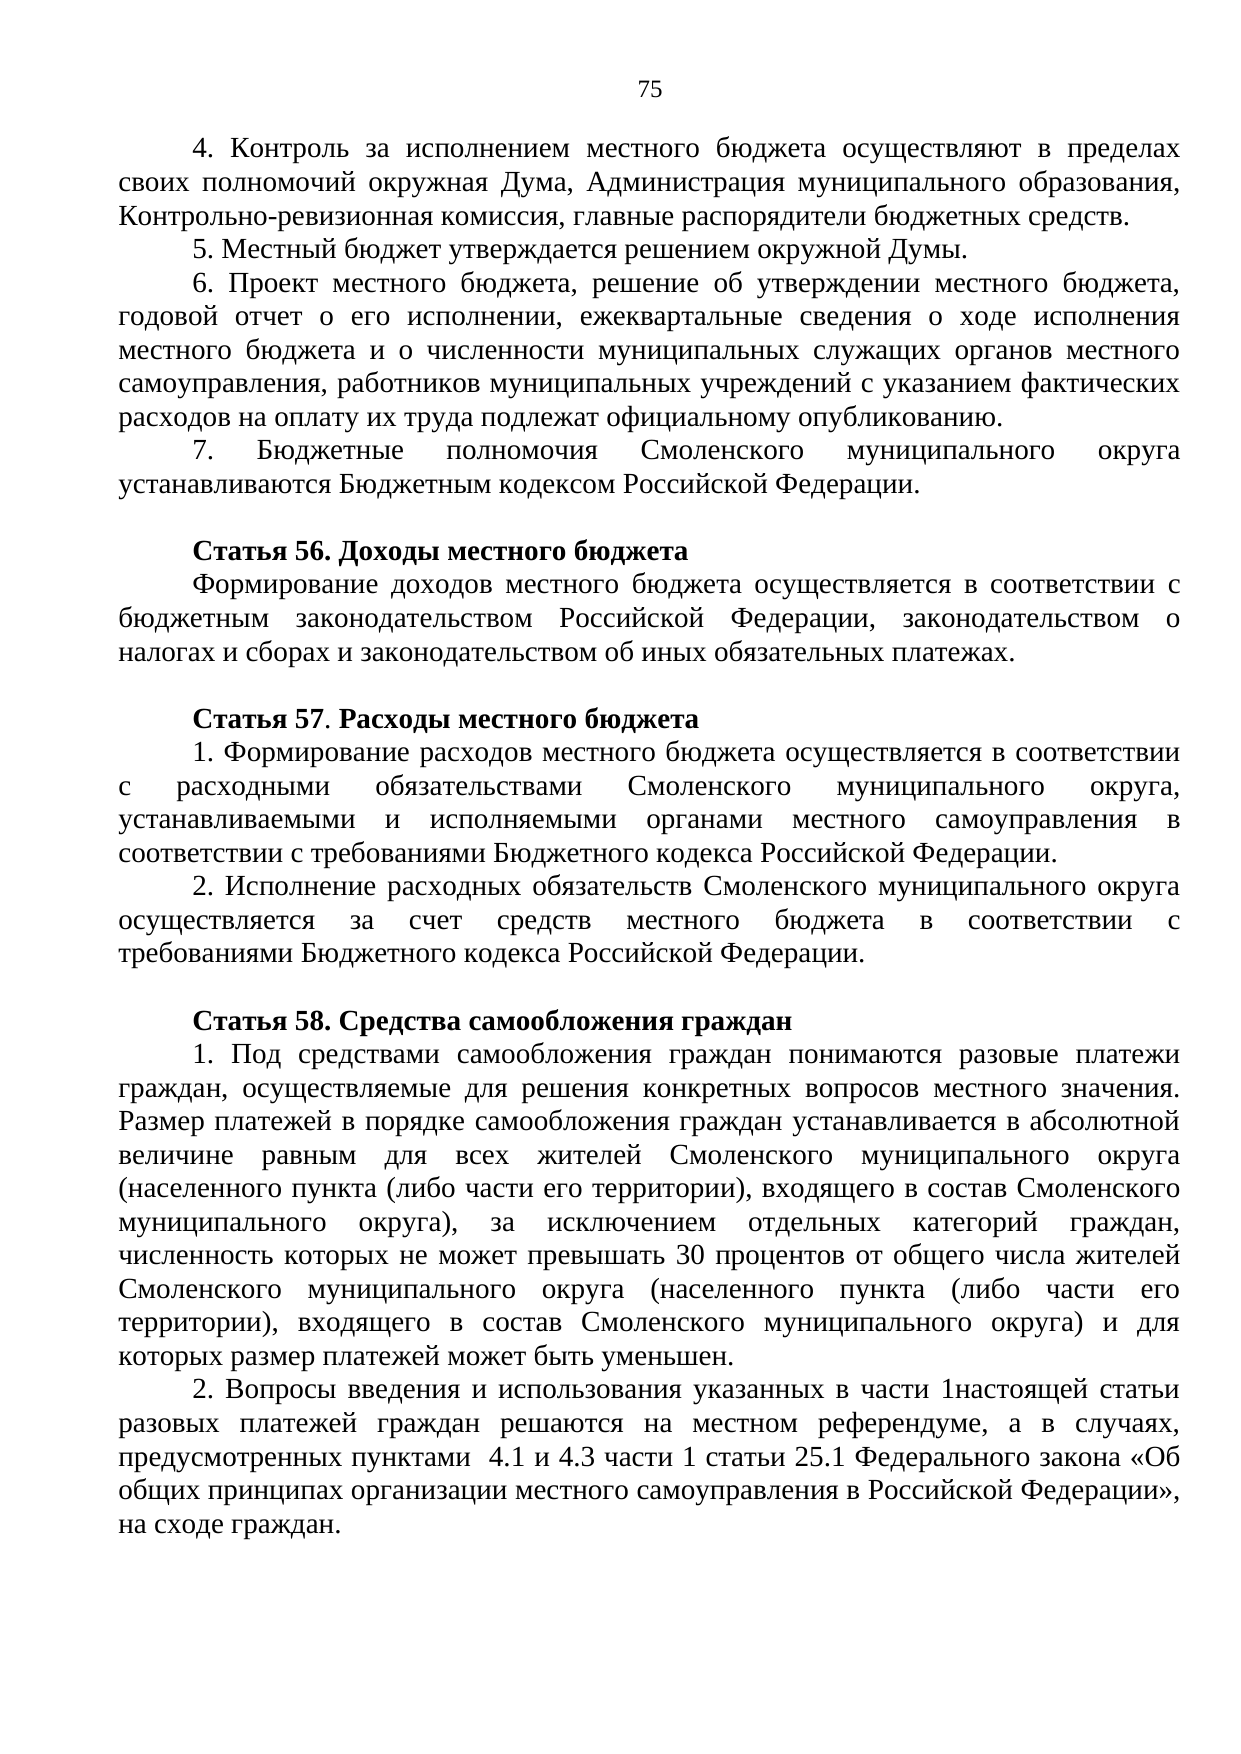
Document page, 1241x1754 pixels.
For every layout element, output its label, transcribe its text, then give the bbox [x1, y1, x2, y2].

text Статья 58. Средства самообложения граждан [118, 1003, 1181, 1036]
text 2. Исполнение расходных обязательств Смоленского муниципального округа осуществляется за счет средств местного бюджета в соответствии с требованиями Бюджетного кодекса Российской Федерации. [118, 868, 1181, 969]
text 2. Вопросы введения и использования указанных в части 1настоящей статьи разовых платежей граждан решаются на местном референдуме, а в случаях, предусмотренных пунктами 4.1 и 4.3 части 1 статьи 25.1 Федерального закона «Об общих принципах организации местного самоуправления в Российской Федерации», на сходе граждан. [118, 1372, 1181, 1539]
text 1. Формирование расходов местного бюджета осуществляется в соответствии с расходными обязательствами Смоленского муниципального округа, устанавливаемыми и исполняемыми органами местного самоуправления в соответствии с требованиями Бюджетного кодекса Российской Федерации. [118, 734, 1181, 868]
text Статья 56. Доходы местного бюджета [118, 533, 1181, 567]
text 6. Проект местного бюджета, решение об утверждении местного бюджета, годовой отчет о его исполнении, ежеквартальные сведения о ходе исполнения местного бюджета и о численности муниципальных служащих органов местного самоуправления, работников муниципальных учреждений с указанием фактических расходов на оплату их труда подлежат официальному опубликованию. [118, 265, 1181, 432]
text Статья 57. Расходы местного бюджета [118, 701, 1181, 734]
text 7. Бюджетные полномочия Смоленского муниципального округа устанавливаются Бюджетным кодексом Российской Федерации. [118, 432, 1181, 499]
text Формирование доходов местного бюджета осуществляется в соответствии с бюджетным законодательством Российской Федерации, законодательством о налогах и сборах и законодательством об иных обязательных платежах. [118, 567, 1181, 667]
text 1. Под средствами самообложения граждан понимаются разовые платежи граждан, осуществляемые для решения конкретных вопросов местного значения. Размер платежей в порядке самообложения граждан устанавливается в абсолютной величине равным для всех жителей Смоленского муниципального округа (населенного пункта (либо части его территории), входящего в состав Смоленского муниципального округа), за исключением отдельных категорий граждан, численность которых не может превышать 30 процентов от общего числа жителей Смоленского муниципального округа (населенного пункта (либо части его территории), входящего в состав Смоленского муниципального округа) и для которых размер платежей может быть уменьшен. [118, 1036, 1181, 1372]
text 4. Контроль за исполнением местного бюджета осуществляют в пределах своих полномочий окружная Дума, Администрация муниципального образования, Контрольно-ревизионная комиссия, главные распорядители бюджетных средств. [118, 131, 1181, 231]
text 5. Местный бюджет утверждается решением окружной Думы. [118, 231, 1181, 265]
